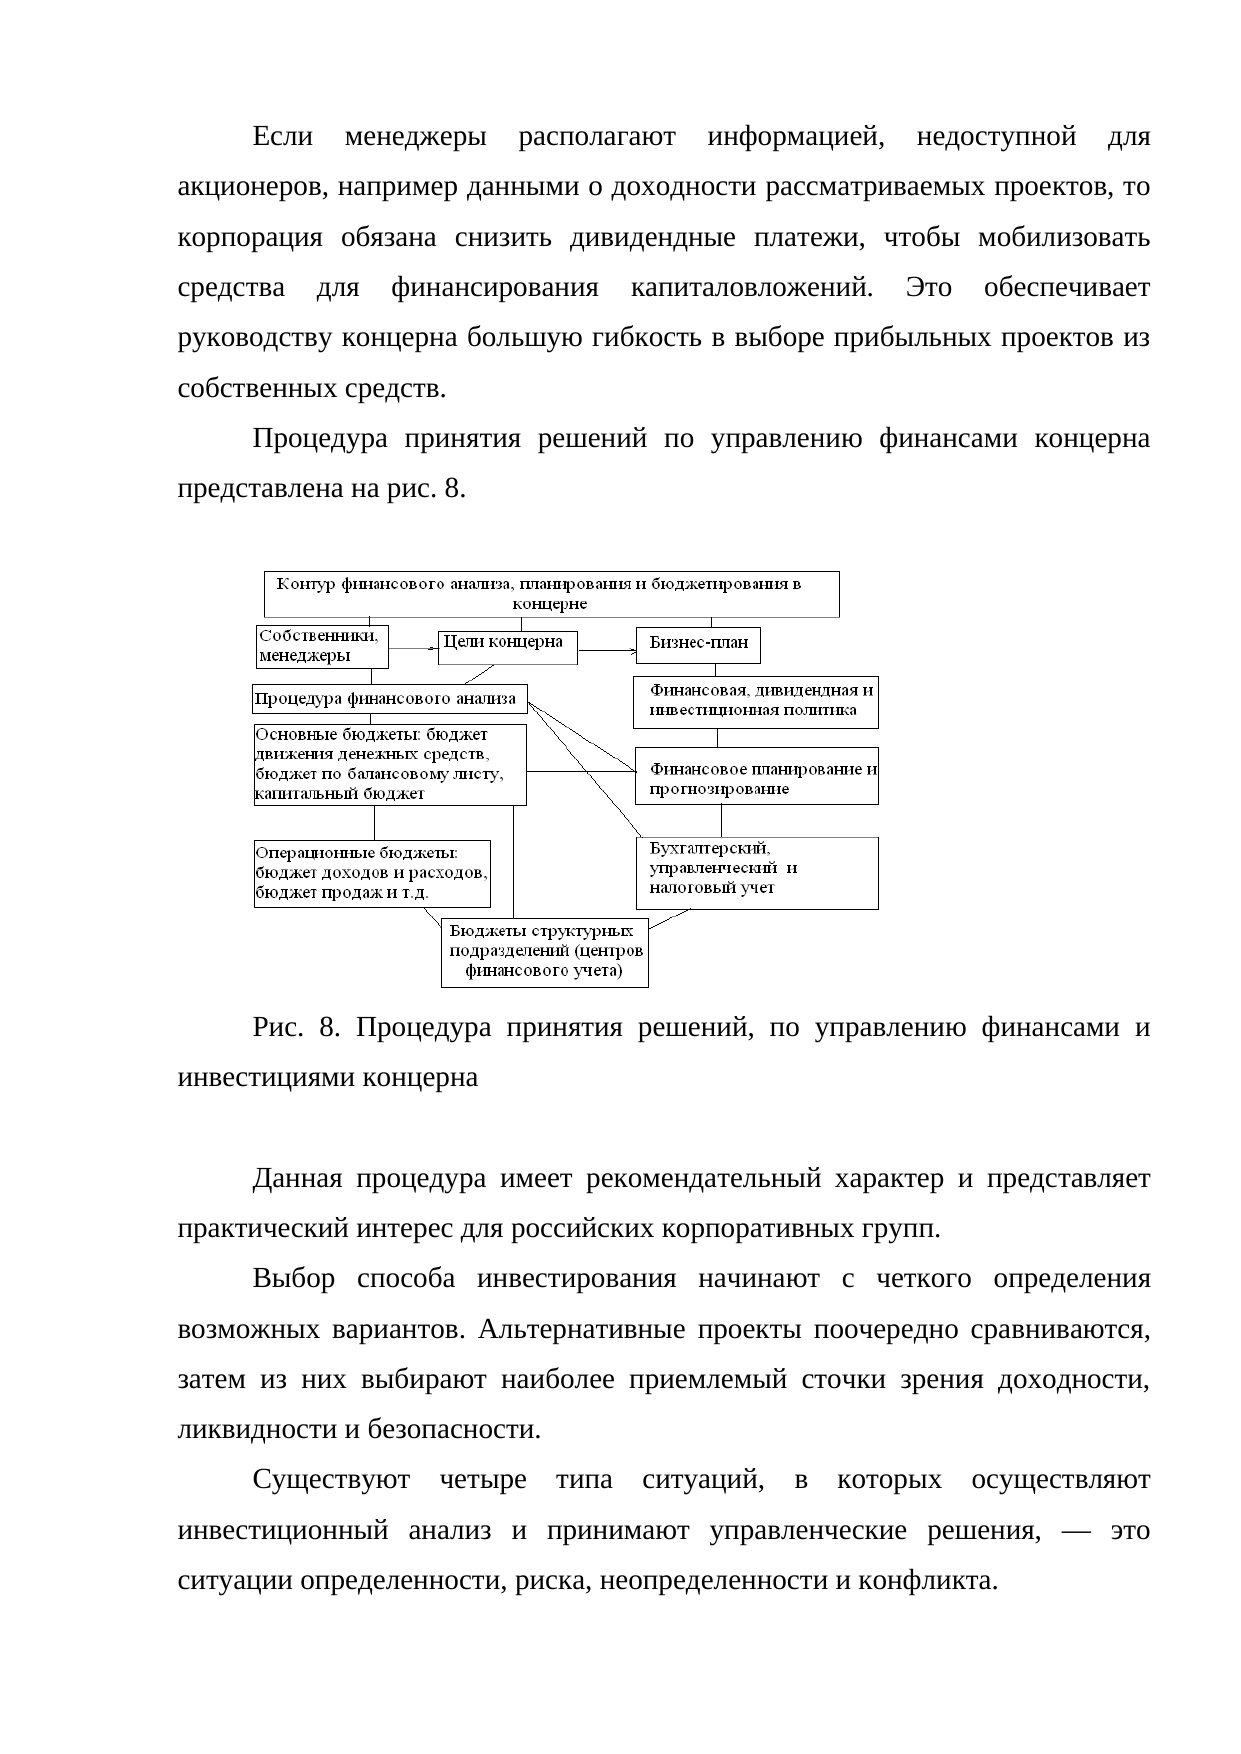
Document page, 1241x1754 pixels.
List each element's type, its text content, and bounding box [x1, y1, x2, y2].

text Существуют четыре типа ситуаций, в которых осуществляют инвестиционный анализ и принимают управленческие решения, — это ситуации определенности, риска, неопределенности и конфликта. [177, 1462, 1152, 1596]
picture [252, 570, 882, 995]
text Данная процедура имеет рекомендательный характер и представляет практический интерес для российских корпоративных групп. [177, 1160, 1152, 1244]
text Если менеджеры располагают информацией, недоступной для акционеров, например данными о доходности рассматриваемых проектов, то корпорация обязана снизить дивидендные платежи, чтобы мобилизовать средства для финансирования капиталовложений. Это обеспечивает руководству концерна большую гибкость в выборе прибыльных проектов из собственных средств. [177, 118, 1152, 403]
text Процедура принятия решений по управлению финансами концерна представлена на рис. 8. [177, 420, 1152, 504]
text Рис. 8. Процедура принятия решений, по управлению финансами и инвестициями концерна [177, 1009, 1152, 1093]
text Выбор способа инвестирования начинают с четкого определения возможных вариантов. Альтернативные проекты поочередно сравниваются, затем из них выбирают наиболее приемлемый сточки зрения доходности, ликвидности и безопасности. [177, 1260, 1152, 1445]
